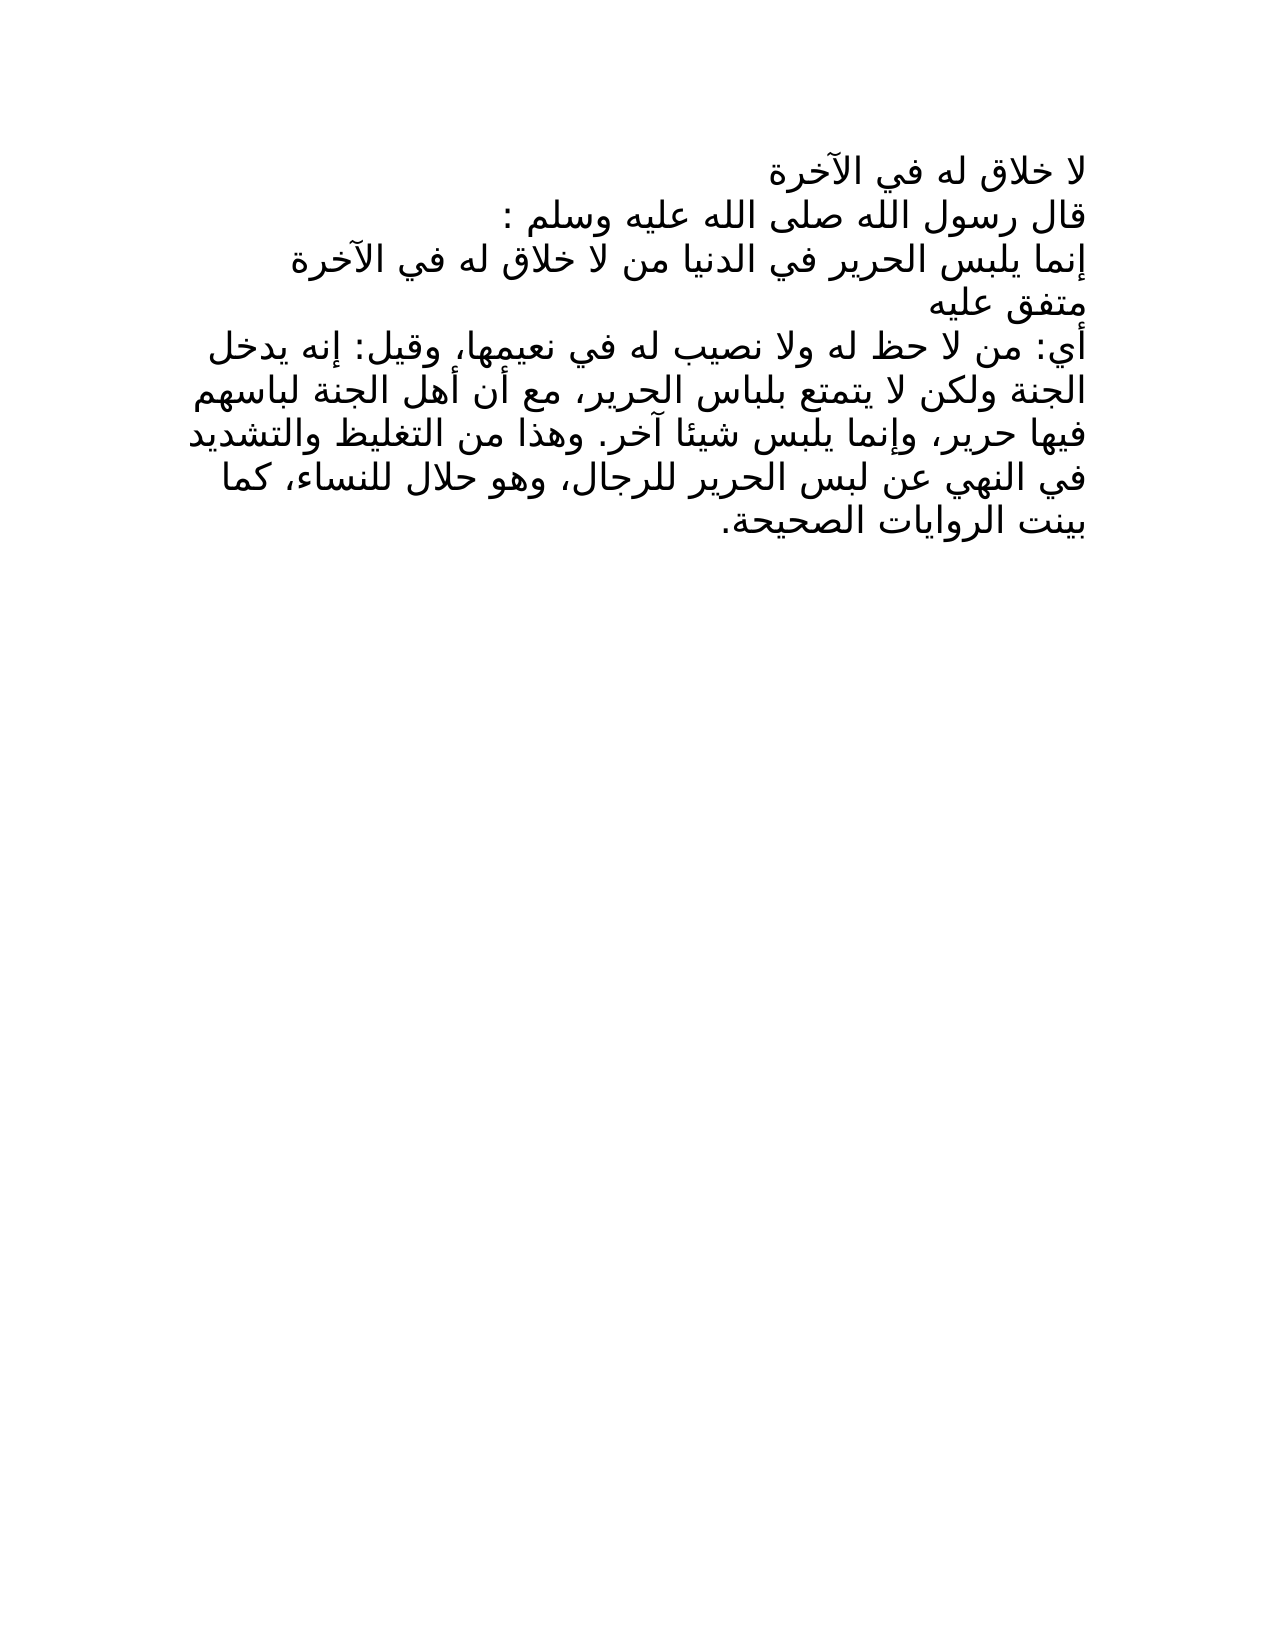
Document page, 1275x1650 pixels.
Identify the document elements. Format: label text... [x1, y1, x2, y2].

text أي: من لا حظ له ولا نصيب له في نعيمها، وقيل: إنه يدخل الجنة ولكن لا يتمتع بلباس الحرير، مع أن أهل الجنة لباسهم فيها حرير، وإنما يلبس شيئا آخر. وهذا من التغليظ والتشديد في النهي عن لبس الحرير للرجال، وهو حلال للنساء، كما بينت الروايات الصحيحة. [187, 324, 1087, 543]
text إنما يلبس الحرير في الدنيا من لا خلاق له في الآخرة [187, 237, 1087, 281]
text متفق عليه [187, 281, 1087, 324]
text قال رسول الله صلى الله عليه وسلم : [187, 194, 1087, 237]
text لا خلاق له في الآخرة [187, 150, 1087, 194]
